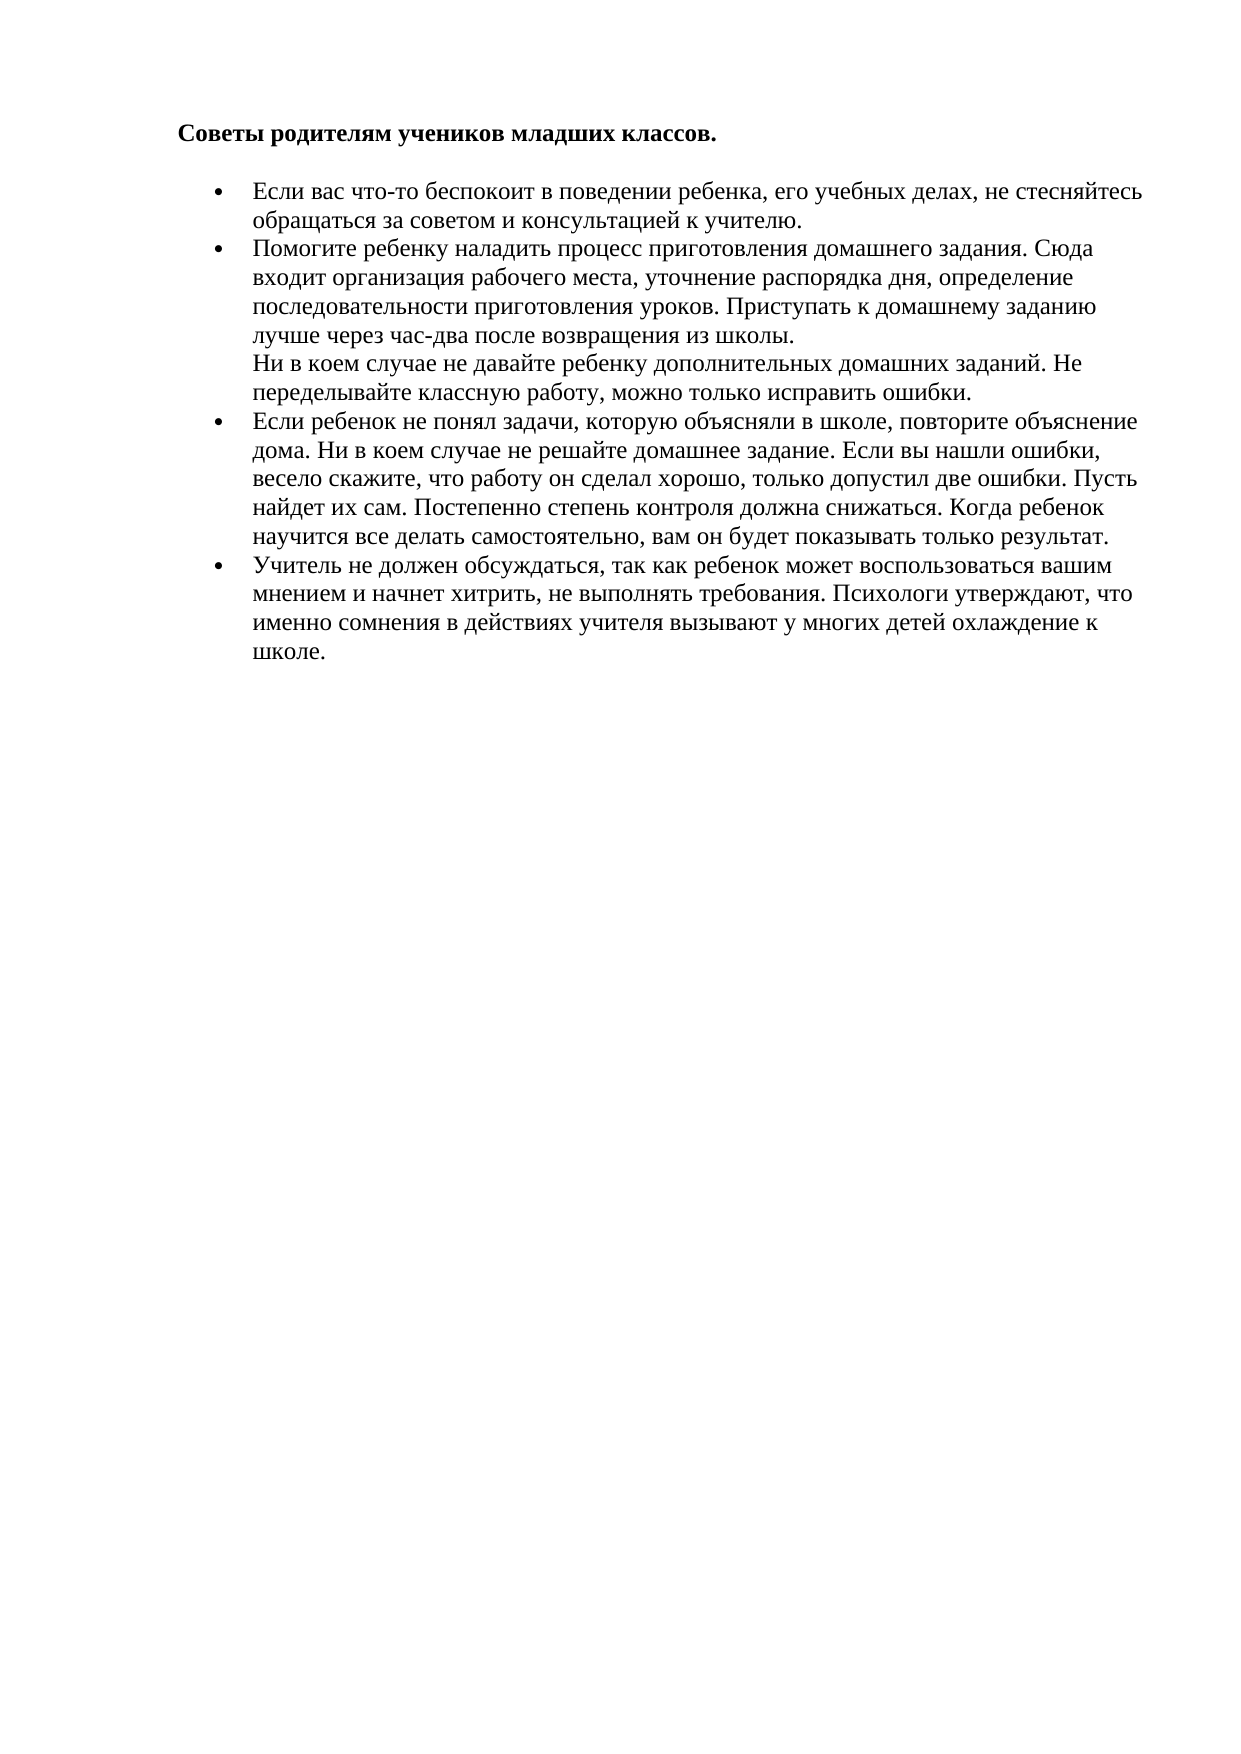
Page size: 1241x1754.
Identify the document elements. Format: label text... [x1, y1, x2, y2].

text Советы родителям учеников младших классов. [177, 118, 1152, 147]
list Если вас что-то беспокоит в поведении ребенка, его учебных делах, не стесняйтесь обращаться за советом и консультацией к учителю. [215, 176, 1152, 233]
list Если ребенок не понял задачи, которую объясняли в школе, повторите объяснение дома. Ни в коем случае не решайте домашнее задание. Если вы нашли ошибки, весело скажите, что работу он сделал хорошо, только допустил две ошибки. Пусть найдет их сам. Постепенно степень контроля должна снижаться. Когда ребенок научится все делать самостоятельно, вам он будет показывать только результат. [215, 406, 1152, 550]
list Учитель не должен обсуждаться, так как ребенок может воспользоваться вашим мнением и начнет хитрить, не выполнять требования. Психологи утверждают, что именно сомнения в действиях учителя вызывают у многих детей охлаждение к школе. [215, 550, 1152, 665]
list Помогите ребенку наладить процесс приготовления домашнего задания. Сюда входит организация рабочего места, уточнение распорядка дня, определение последовательности приготовления уроков. Приступать к домашнему заданию лучше через час-два после возвращения из школы. Ни в коем случае не давайте ребенку дополнительных домашних заданий. Не переделывайте классную работу, можно только исправить ошибки. [215, 233, 1152, 406]
